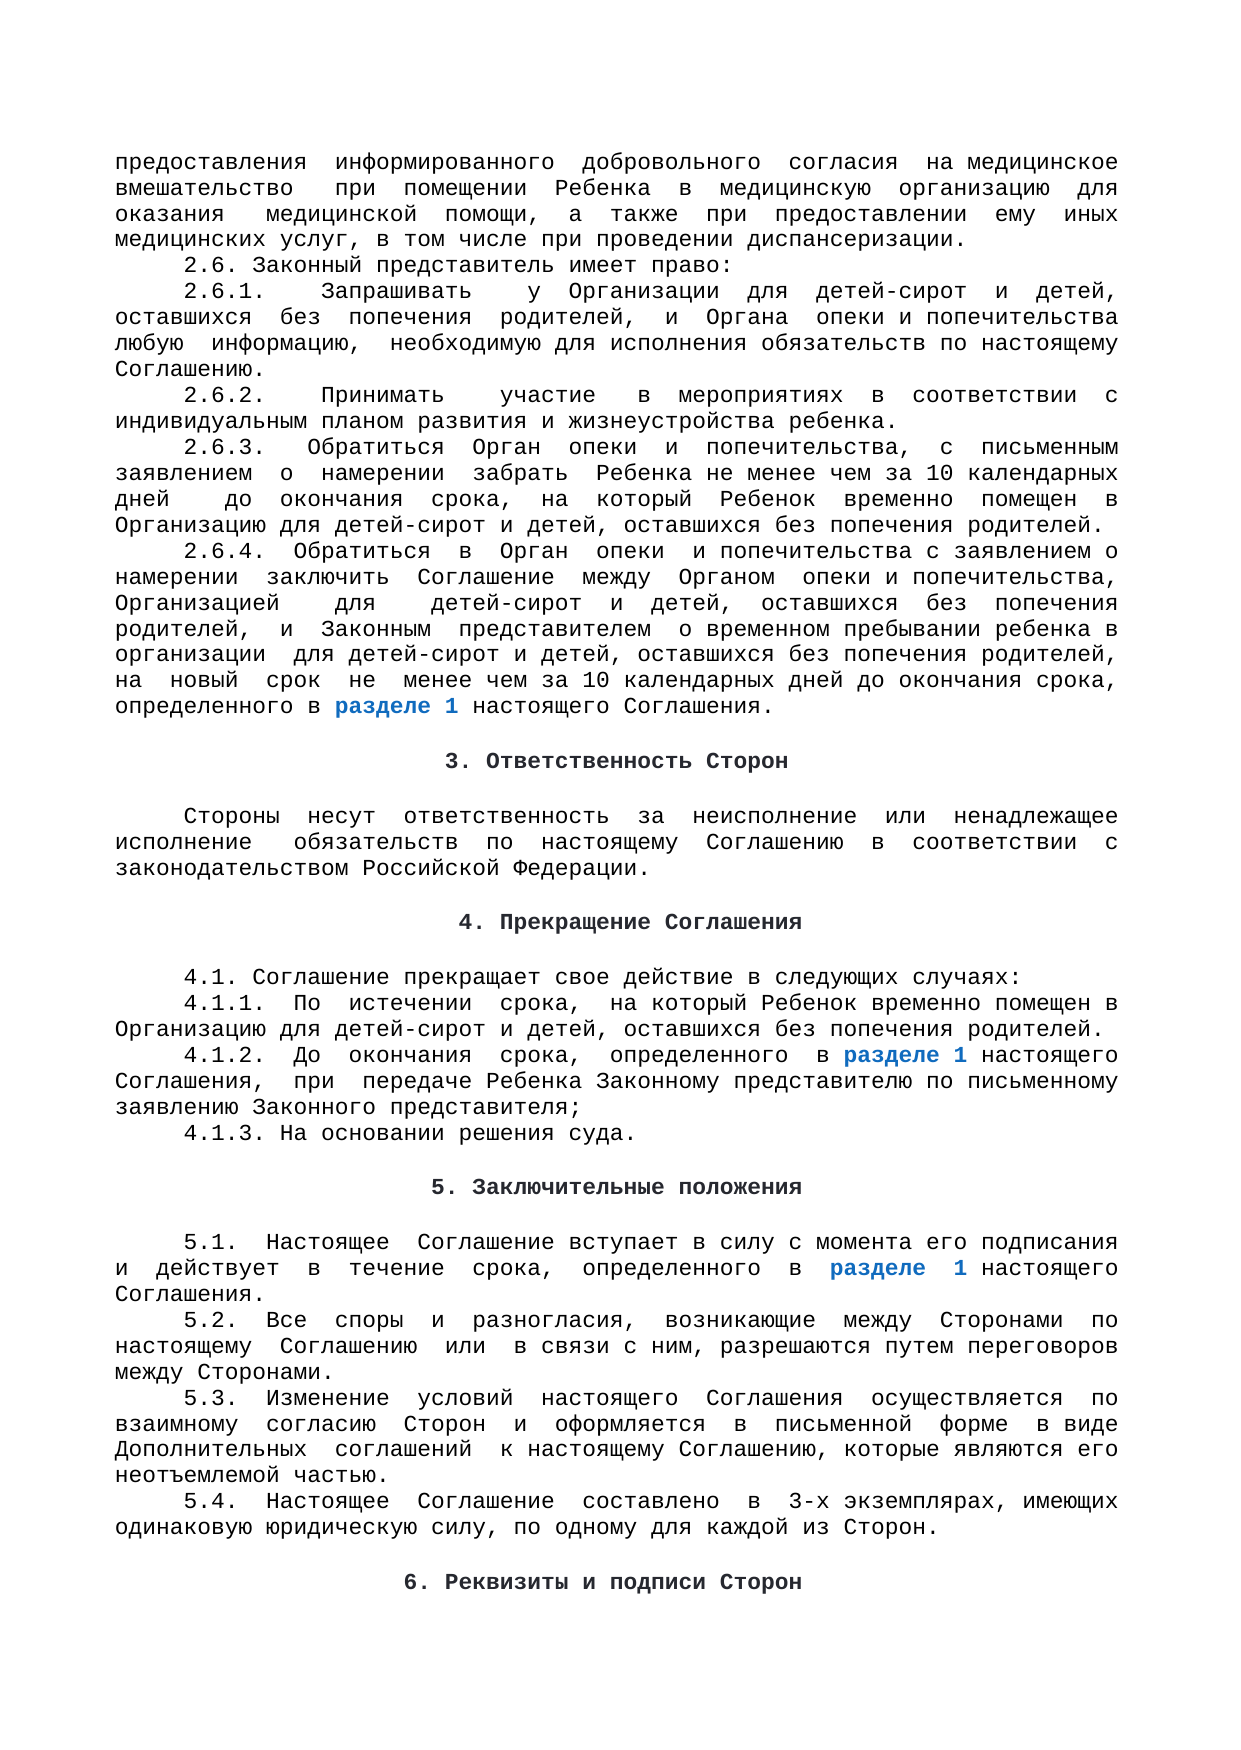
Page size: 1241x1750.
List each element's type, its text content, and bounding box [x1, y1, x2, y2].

text 4.1.3. На основании решения суда. [114, 1121, 1157, 1147]
text взаимному согласию Сторон и оформляется в письменной форме в виде [114, 1412, 1157, 1438]
text 6. Реквизиты и подписи Сторон [114, 1570, 1157, 1596]
text намерении заключить Соглашение между Органом опеки и попечительства, [114, 565, 1157, 591]
text заявлением о намерении забрать Ребенка не менее чем за 10 календарных [114, 461, 1157, 487]
text 5.1. Настоящее Соглашение вступает в силу с момента его подписания [114, 1230, 1157, 1256]
text 4.1. Соглашение прекращает свое действие в следующих случаях: [114, 965, 1157, 991]
text индивидуальным планом развития и жизнеустройства ребенка. [114, 409, 1157, 435]
text неотъемлемой частью. [114, 1464, 1157, 1490]
text Соглашения, при передаче Ребенка Законному представителю по письменному [114, 1069, 1157, 1095]
text 2.6. Законный представитель имеет право: [114, 254, 1157, 280]
text предоставления информированного добровольного согласия на медицинское [114, 150, 1157, 176]
text Соглашения. [114, 1282, 1157, 1308]
text 4.1.1. По истечении срока, на который Ребенок временно помещен в [114, 991, 1157, 1017]
text и действует в течение срока, определенного в разделе 1 настоящего [114, 1256, 1157, 1282]
text 5.2. Все споры и разногласия, возникающие между Сторонами по [114, 1308, 1157, 1334]
text 5.4. Настоящее Соглашение составлено в 3-х экземплярах, имеющих [114, 1490, 1157, 1516]
text заявлению Законного представителя; [114, 1095, 1157, 1121]
text определенного в разделе 1 настоящего Соглашения. [114, 695, 1157, 721]
text настоящему Соглашению или в связи с ним, разрешаются путем переговоров [114, 1334, 1157, 1360]
text родителей, и Законным представителем о временном пребывании ребенка в [114, 617, 1157, 643]
text организации для детей-сирот и детей, оставшихся без попечения родителей, [114, 643, 1157, 669]
text Организацию для детей-сирот и детей, оставшихся без попечения родителей. [114, 513, 1157, 539]
text 2.6.2. Принимать участие в мероприятиях в соответствии с [114, 383, 1157, 409]
text законодательством Российской Федерации. [114, 856, 1157, 882]
text 3. Ответственность Сторон [114, 749, 1157, 775]
text одинаковую юридическую силу, по одному для каждой из Сторон. [114, 1516, 1157, 1542]
text дней до окончания срока, на который Ребенок временно помещен в [114, 487, 1157, 513]
text вмешательство при помещении Ребенка в медицинскую организацию для [114, 176, 1157, 202]
text 2.6.1. Запрашивать у Организации для детей-сирот и детей, [114, 280, 1157, 306]
text на новый срок не менее чем за 10 календарных дней до окончания срока, [114, 669, 1157, 695]
text 5. Заключительные положения [114, 1176, 1157, 1202]
text 4.1.2. До окончания срока, определенного в разделе 1 настоящего [114, 1043, 1157, 1069]
text исполнение обязательств по настоящему Соглашению в соответствии с [114, 830, 1157, 856]
text 2.6.4. Обратиться в Орган опеки и попечительства с заявлением о [114, 539, 1157, 565]
text Дополнительных соглашений к настоящему Соглашению, которые являются его [114, 1438, 1157, 1464]
text 5.3. Изменение условий настоящего Соглашения осуществляется по [114, 1386, 1157, 1412]
text Стороны несут ответственность за неисполнение или ненадлежащее [114, 804, 1157, 830]
text 2.6.3. Обратиться Орган опеки и попечительства, с письменным [114, 435, 1157, 461]
text оставшихся без попечения родителей, и Органа опеки и попечительства [114, 306, 1157, 332]
text оказания медицинской помощи, а также при предоставлении ему иных [114, 202, 1157, 228]
text любую информацию, необходимую для исполнения обязательств по настоящему [114, 332, 1157, 357]
text Организацию для детей-сирот и детей, оставшихся без попечения родителей. [114, 1017, 1157, 1043]
text 4. Прекращение Соглашения [114, 911, 1157, 937]
text между Сторонами. [114, 1360, 1157, 1386]
text Организацией для детей-сирот и детей, оставшихся без попечения [114, 591, 1157, 617]
text медицинских услуг, в том числе при проведении диспансеризации. [114, 228, 1157, 254]
text Соглашению. [114, 357, 1157, 383]
